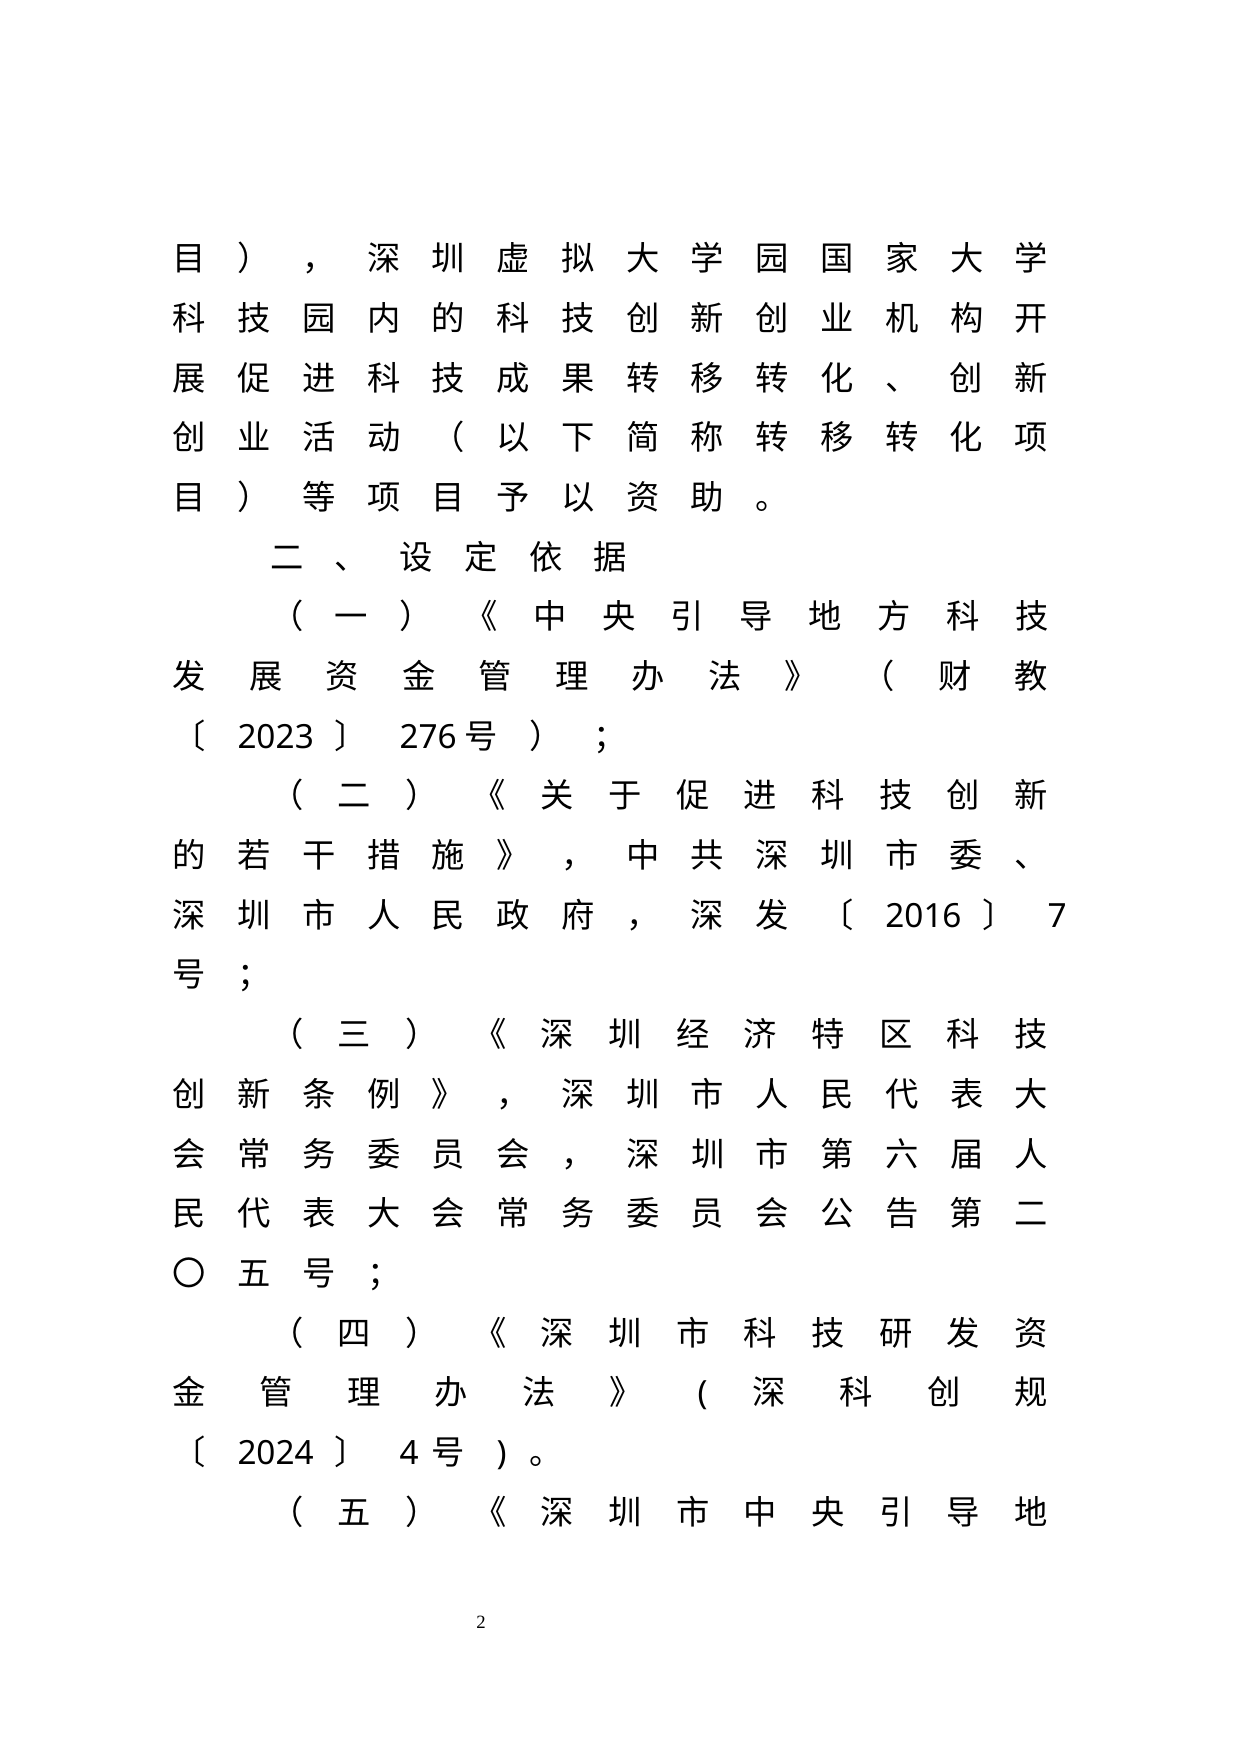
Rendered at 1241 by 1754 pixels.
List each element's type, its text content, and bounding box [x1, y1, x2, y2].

list 设定依据 [172, 525, 1079, 584]
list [172, 1480, 1079, 1539]
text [172, 226, 1079, 525]
text （三）《深圳经济特区科技创新条例》，深圳市人民代表大会常务委员会，深圳市第六届人民代表大会常务委员会公告第二〇五号； [172, 1002, 1079, 1301]
text （二）《关于促进科技创新的若干措施》，中共深圳市委、深圳市人民政府，深发〔2016〕7号； [172, 763, 1079, 1002]
text （四）《深圳市科技研发资金管理办法》(深科创规〔2024〕4号)。 [172, 1301, 1079, 1480]
list 《中央引导地方科技发展资金管理办法》（财教〔2023〕276号）； [172, 584, 1079, 763]
